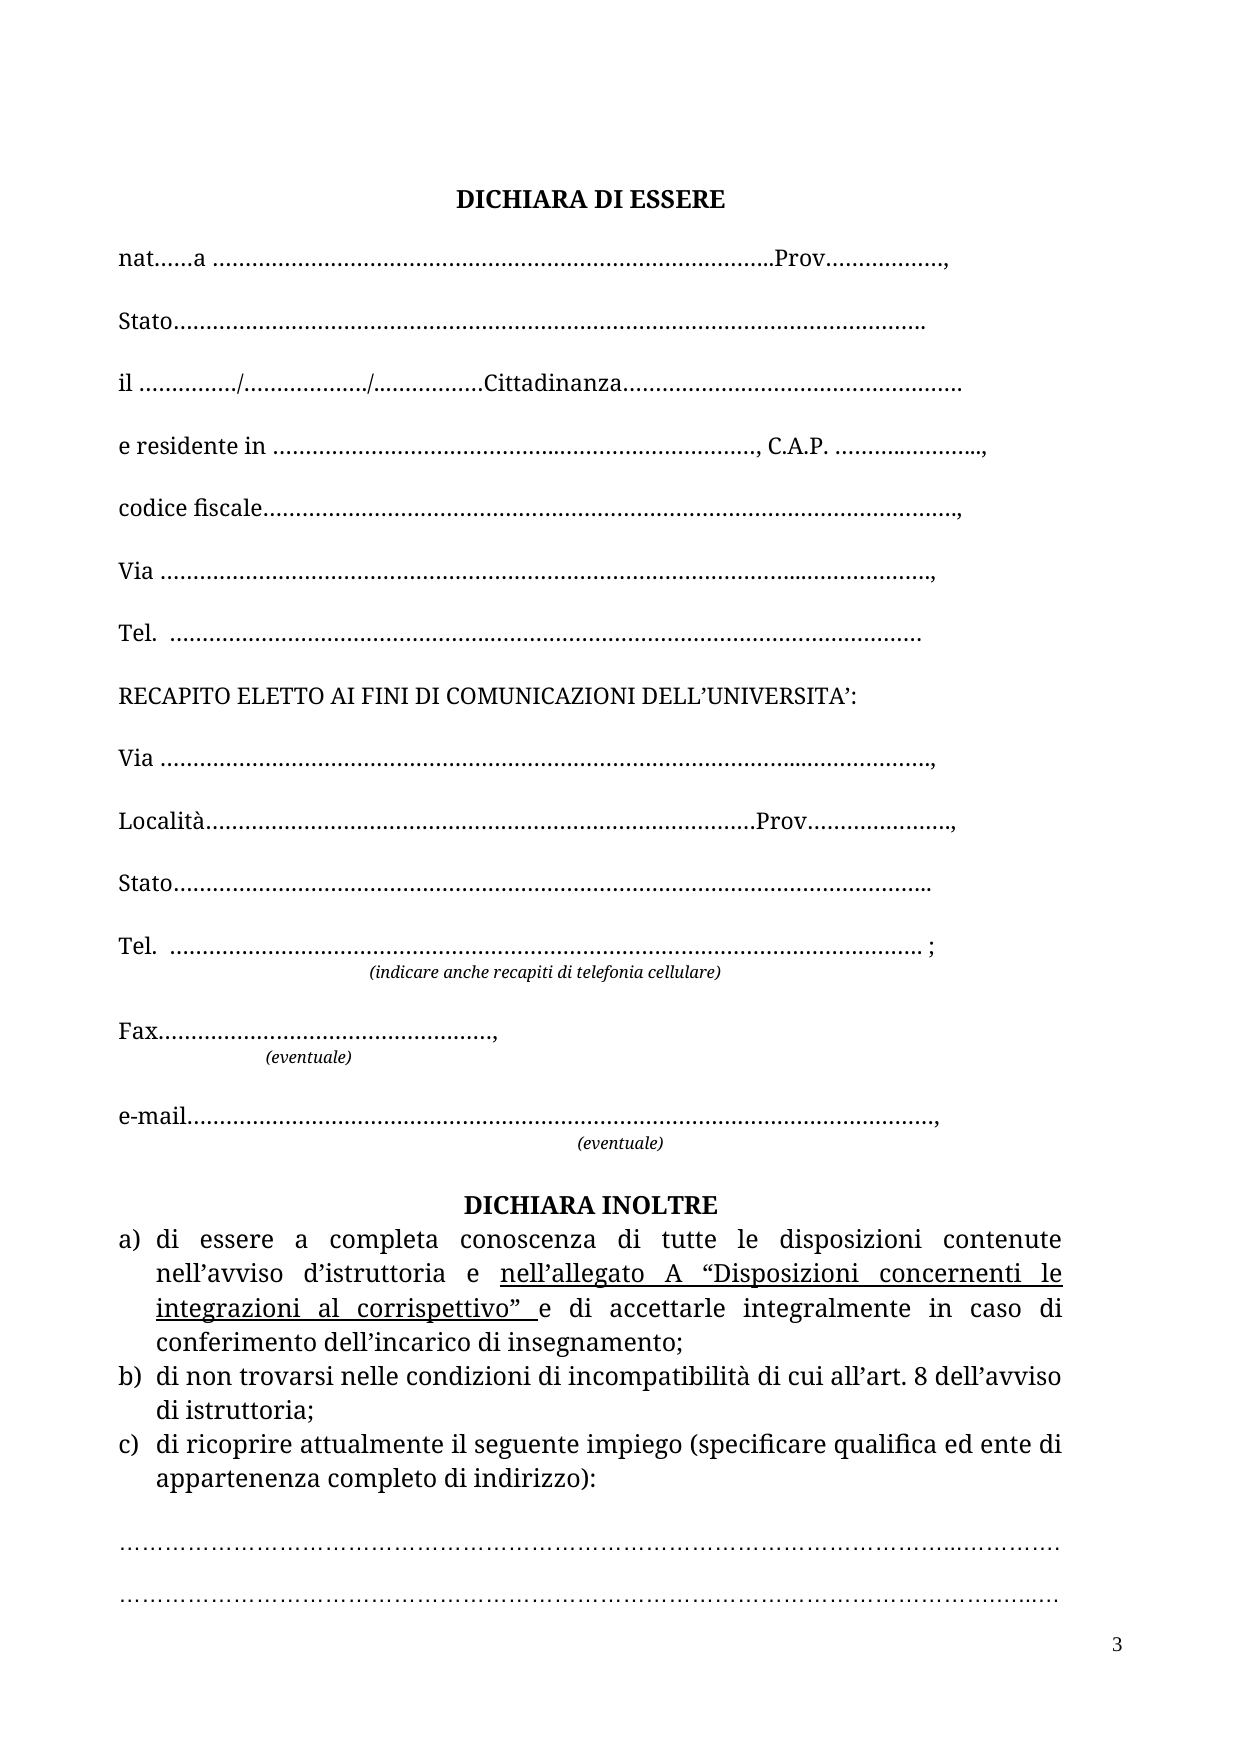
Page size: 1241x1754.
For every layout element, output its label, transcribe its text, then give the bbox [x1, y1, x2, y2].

list di essere a completa conoscenza di tutte le disposizioni contenute nell’avviso d’istruttoria e nell’allegato A “Disposizioni concernenti le integrazioni al corrispettivo” e di accettarle integralmente in caso di conferimento dell’incarico di insegnamento; [118, 1222, 1063, 1358]
text RECAPITO ELETTO AI FINI DI COMUNICAZIONI DELL’UNIVERSITA’: [118, 679, 1122, 711]
text il ……………/………………./..……………Cittadinanza……………………………………………. [118, 367, 1122, 398]
subtitle (eventuale) [118, 1131, 1122, 1154]
text codice fiscale……………………………………………………………………………………………., [118, 492, 1122, 523]
text Stato……………………………………………………………………………………………………. [118, 304, 1122, 336]
text ………………………………………………………………………………………………...…………. [118, 1529, 1063, 1555]
text e-mail……………………………………………………………………………………………………, [118, 1100, 1122, 1131]
text nat……a …………………………………………………………………………..Prov………………, [118, 242, 1122, 273]
text Fax……………………………………………, [118, 1015, 1122, 1046]
text DICHIARA DI ESSERE [118, 182, 1063, 216]
text Tel. ……………………………………………………………………………………………………. ; [118, 929, 1122, 961]
text Stato…………………………………………………………………………………………………….. [118, 867, 1122, 898]
list di ricoprire attualmente il seguente impiego (specificare qualifica ed ente di appartenenza completo di indirizzo): [118, 1426, 1063, 1494]
text …………………………………………………………………………………………………….…...… [118, 1581, 1063, 1608]
text Località…………………………………………………………………………Prov…………………., [118, 804, 1122, 836]
text (eventuale) [118, 1046, 1122, 1069]
text (indicare anche recapiti di telefonia cellulare) [118, 961, 1122, 983]
text e residente in ……………………………………..…………………………, C.A.P. ………..………..., [118, 429, 1122, 461]
text DICHIARA INOLTRE [118, 1188, 1063, 1222]
text Via ……………………………………………………………………………………...………………., [118, 742, 1122, 773]
text Tel. ………………………………………….………………………………………………………… [118, 617, 1122, 648]
text Via ……………………………………………………………………………………...………………., [118, 554, 1122, 586]
list di non trovarsi nelle condizioni di incompatibilità di cui all’art. 8 dell’avviso di istruttoria; [118, 1358, 1063, 1426]
